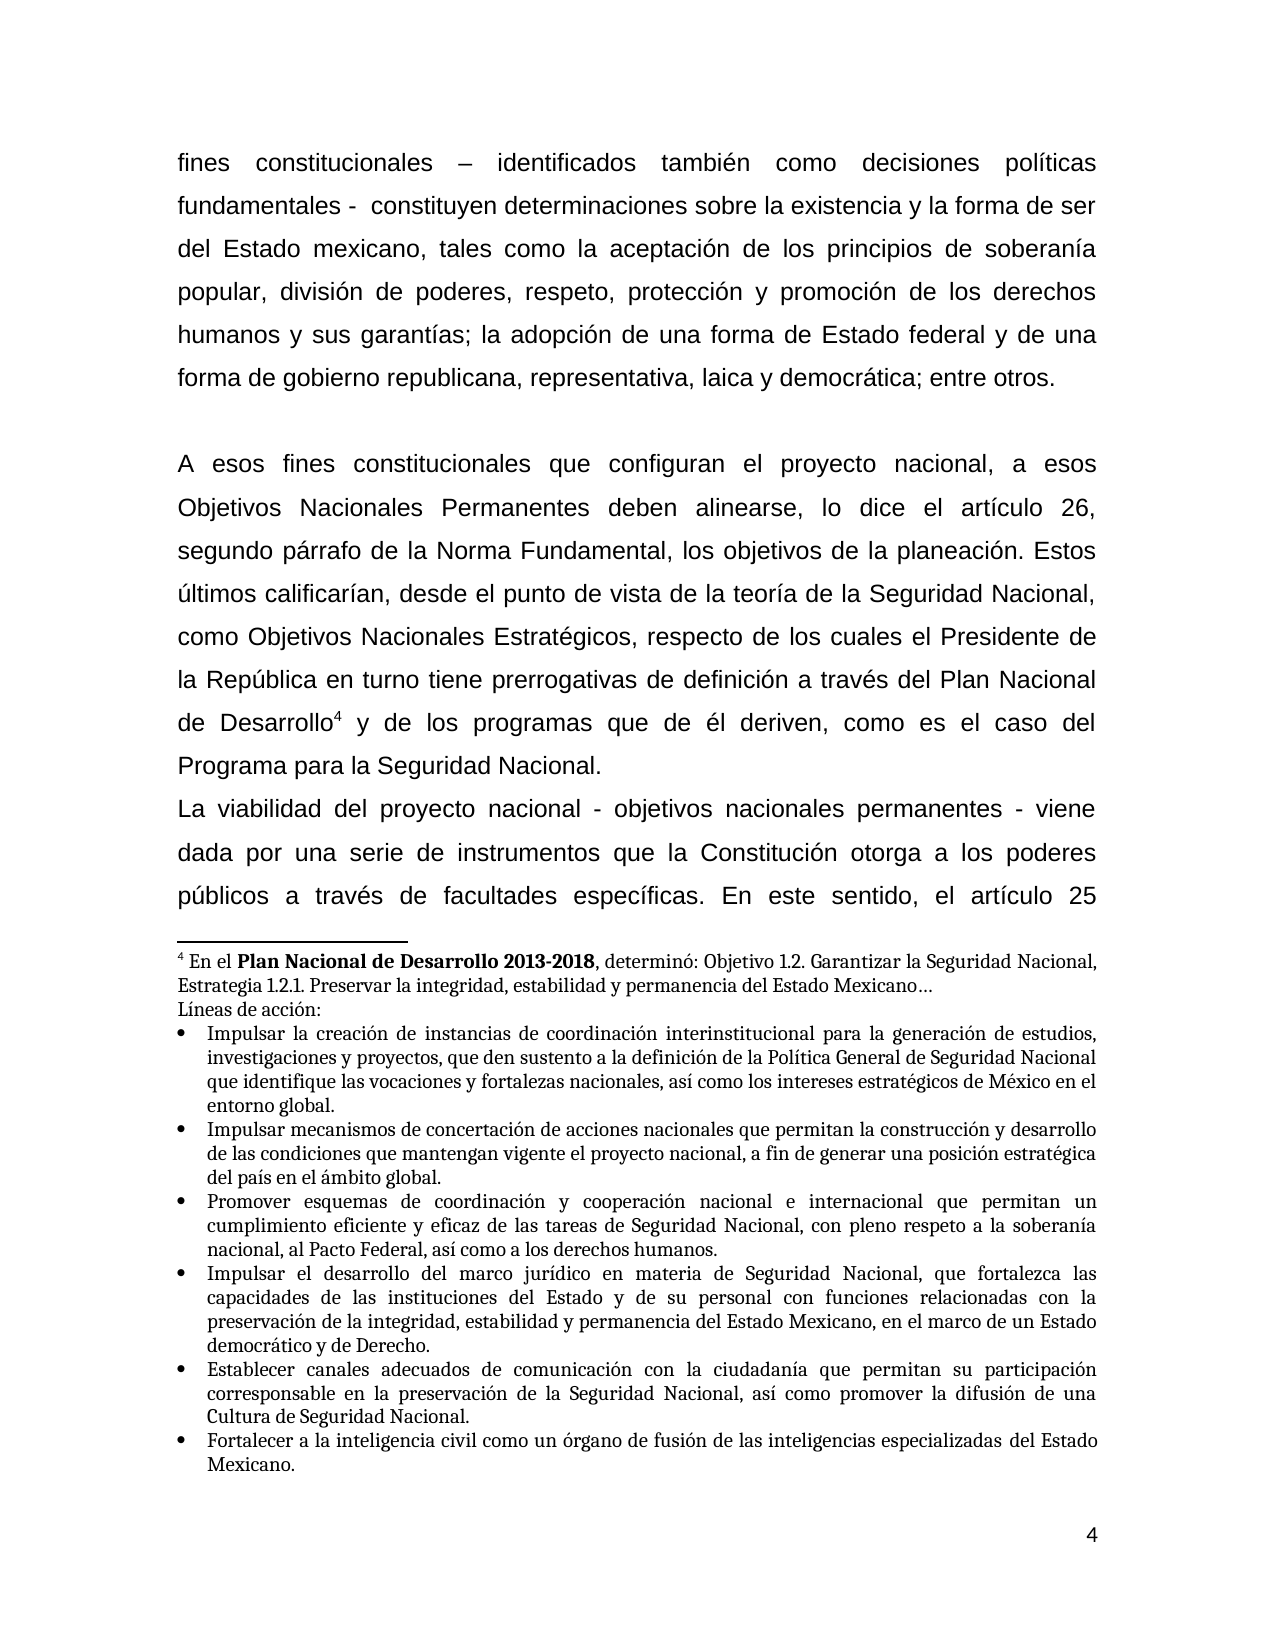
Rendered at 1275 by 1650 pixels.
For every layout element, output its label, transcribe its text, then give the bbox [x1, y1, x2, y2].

text De lo anterior se desprende que los fines del proyecto nacional contenidos en el texto constitucional califican como Objetivos Nacionales Permanentes. Dichos fines constitucionales – identificados también como decisiones políticas fundamentales - constituyen determinaciones sobre la existencia y la forma de ser del Estado mexicano, tales como la aceptación de los principios de soberanía popular, división de poderes, respeto, protección y promoción de los derechos humanos y sus garantías; la adopción de una forma de Estado federal y de una forma de gobierno republicana, representativa, laica y democrática; entre otros. [177, 148, 1098, 392]
text A esos fines constitucionales que configuran el proyecto nacional, a esos Objetivos Nacionales Permanentes deben alinearse, lo dice el artículo 26, segundo párrafo de la Norma Fundamental, los objetivos de la planeación. Estos últimos calificarían, desde el punto de vista de la teoría de la Seguridad Nacional, como Objetivos Nacionales Estratégicos, respecto de los cuales el Presidente de la República en turno tiene prerrogativas de definición a través del Plan Nacional de Desarrollo y de los programas que de él deriven, como es el caso del Programa para la Seguridad Nacional. [177, 449, 1098, 780]
text La viabilidad del proyecto nacional - objetivos nacionales permanentes - viene dada por una serie de instrumentos que la Constitución otorga a los poderes públicos a través de facultades específicas. En este sentido, el artículo 25 constitucional, párrafo primero, establece que la Constitución protege la seguridad de los individuos, grupos y clases sociales, y que corresponde al Estado mexicano proveer el pleno ejercicio de la libertad y de la dignidad de esos individuos, grupos y clases sociales, esto es, brindar seguridad, lato sensu. [177, 794, 1098, 909]
